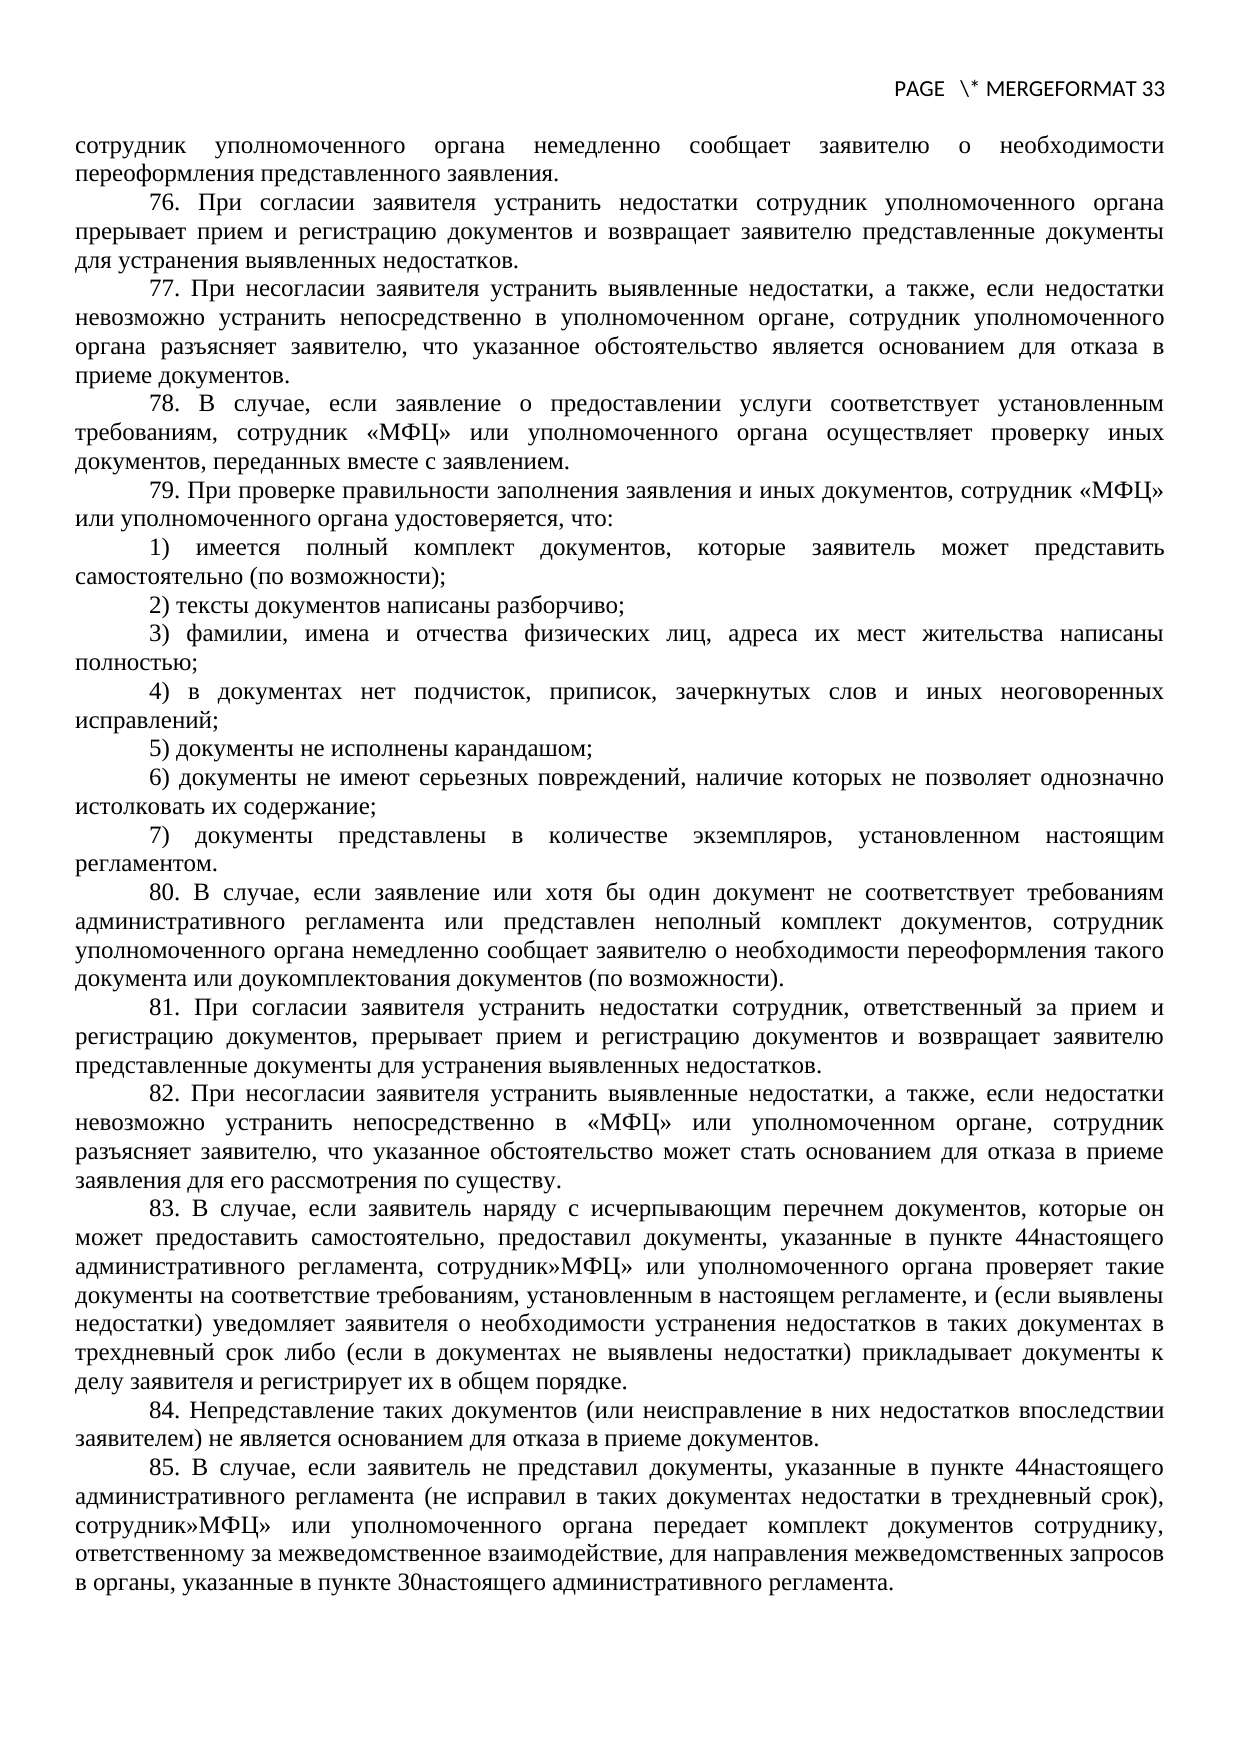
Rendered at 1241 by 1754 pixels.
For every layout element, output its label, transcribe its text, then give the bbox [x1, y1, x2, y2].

text 78. В случае, если заявление о предоставлении услуги соответствует установленным требованиям, сотрудник «МФЦ» или уполномоченного органа осуществляет проверку иных документов, переданных вместе с заявлением. [75, 388, 1165, 475]
text 5) документы не исполнены карандашом; [75, 733, 1165, 762]
text 81. При согласии заявителя устранить недостатки сотрудник, ответственный за прием и регистрацию документов, прерывает прием и регистрацию документов и возвращает заявителю представленные документы для устранения выявленных недостатков. [75, 992, 1165, 1078]
text 76. При согласии заявителя устранить недостатки сотрудник уполномоченного органа прерывает прием и регистрацию документов и возвращает заявителю представленные документы для устранения выявленных недостатков. [75, 187, 1165, 273]
text 79. При проверке правильности заполнения заявления и иных документов, сотрудник «МФЦ» или уполномоченного органа удостоверяется, что: [75, 475, 1165, 532]
text 7) документы представлены в количестве экземпляров, установленном настоящим регламентом. [75, 820, 1165, 877]
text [75, 130, 1165, 187]
text 6) документы не имеют серьезных повреждений, наличие которых не позволяет однозначно истолковать их содержание; [75, 762, 1165, 820]
text 77. При несогласии заявителя устранить выявленные недостатки, а также, если недостатки невозможно устранить непосредственно в уполномоченном органе, сотрудник уполномоченного органа разъясняет заявителю, что указанное обстоятельство является основанием для отказа в приеме документов. [75, 273, 1165, 388]
text 80. В случае, если заявление или хотя бы один документ не соответствует требованиям административного регламента или представлен неполный комплект документов, сотрудник уполномоченного органа немедленно сообщает заявителю о необходимости переоформления такого документа или доукомплектования документов (по возможности). [75, 877, 1165, 992]
text 2) тексты документов написаны разборчиво; [75, 590, 1165, 618]
text 82. При несогласии заявителя устранить выявленные недостатки, а также, если недостатки невозможно устранить непосредственно в «МФЦ» или уполномоченном органе, сотрудник разъясняет заявителю, что указанное обстоятельство может стать основанием для отказа в приеме заявления для его рассмотрения по существу. [75, 1078, 1165, 1193]
text 84. Непредставление таких документов (или неисправление в них недостатков впоследствии заявителем) не является основанием для отказа в приеме документов. [75, 1395, 1165, 1452]
text 3) фамилии, имена и отчества физических лиц, адреса их мест жительства написаны полностью; [75, 618, 1165, 676]
text 85. В случае, если заявитель не представил документы, указанные в пункте 44настоящего административного регламента (не исправил в таких документах недостатки в трехдневный срок), сотрудник»МФЦ» или уполномоченного органа передает комплект документов сотруднику, ответственному за межведомственное взаимодействие, для направления межведомственных запросов в органы, указанные в пункте 30настоящего административного регламента. [75, 1452, 1165, 1596]
text 4) в документах нет подчисток, приписок, зачеркнутых слов и иных неоговоренных исправлений; [75, 676, 1165, 733]
text 83. В случае, если заявитель наряду с исчерпывающим перечнем документов, которые он может предоставить самостоятельно, предоставил документы, указанные в пункте 44настоящего административного регламента, сотрудник»МФЦ» или уполномоченного органа проверяет такие документы на соответствие требованиям, установленным в настоящем регламенте, и (если выявлены недостатки) уведомляет заявителя о необходимости устранения недостатков в таких документах в трехдневный срок либо (если в документах не выявлены недостатки) прикладывает документы к делу заявителя и регистрирует их в общем порядке. [75, 1193, 1165, 1395]
text 1) имеется полный комплект документов, которые заявитель может представить самостоятельно (по возможности); [75, 532, 1165, 590]
